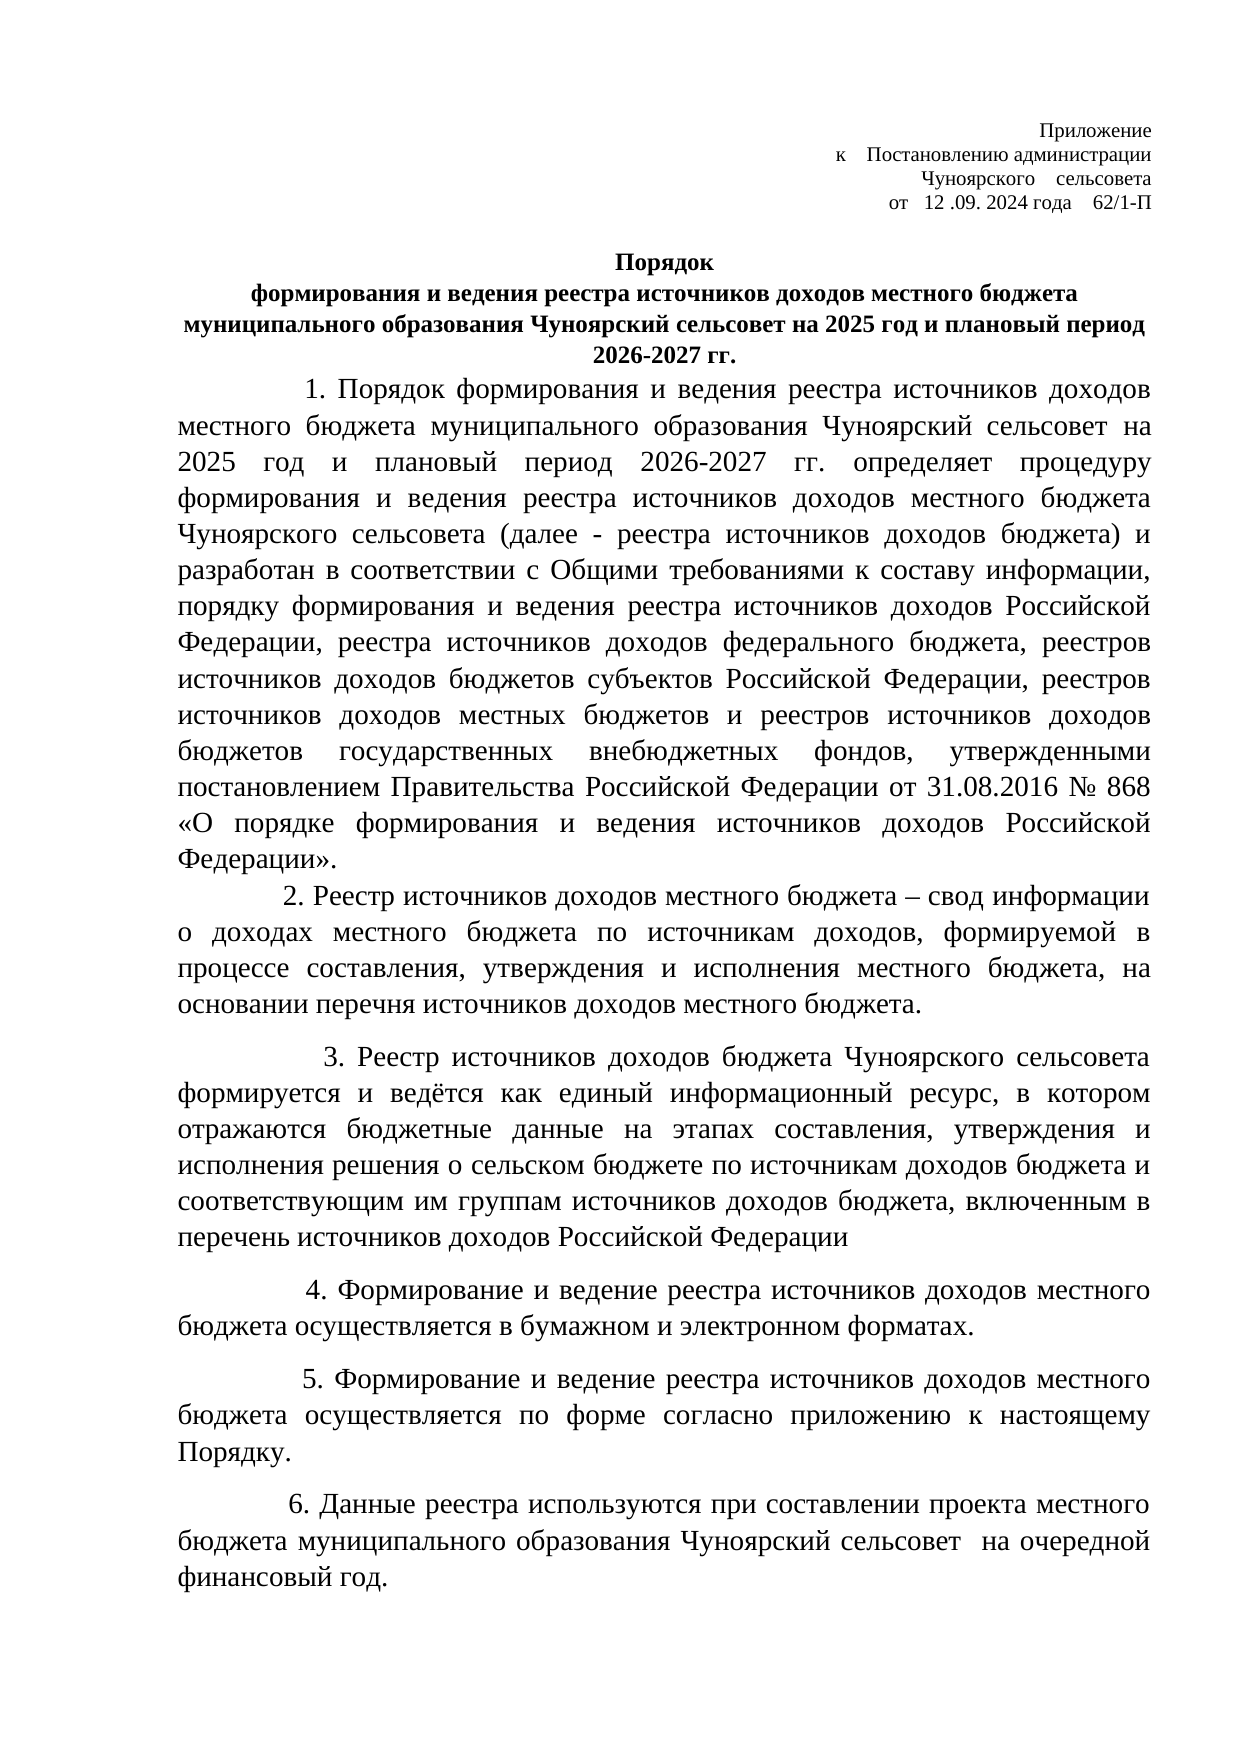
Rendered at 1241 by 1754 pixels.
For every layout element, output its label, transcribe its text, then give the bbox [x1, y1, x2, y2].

text Приложение [753, 118, 1152, 142]
text 5. Формирование и ведение реестра источников доходов местного бюджета осуществляется по форме согласно приложению к настоящему Порядку. [177, 1361, 1152, 1467]
text к Постановлению администрации Чуноярского сельсовета от 12 .09. 2024 года 62/1-П [753, 142, 1152, 214]
text 1. Порядок формирования и ведения реестра источников доходов местного бюджета муниципального образования Чуноярский сельсовет на 2025 год и плановый период 2026-2027 гг. определяет процедуру формирования и ведения реестра источников доходов местного бюджета Чуноярского сельсовета (далее - реестра источников доходов бюджета) и разработан в соответствии с Общими требованиями к составу информации, порядку формирования и ведения реестра источников доходов Российской Федерации, реестра источников доходов федерального бюджета, реестров источников доходов бюджетов субъектов Российской Федерации, реестров источников доходов местных бюджетов и реестров источников доходов бюджетов государственных внебюджетных фондов, утвержденными постановлением Правительства Российской Федерации от 31.08.2016 № 868 «О порядке формирования и ведения источников доходов Российской Федерации». [177, 372, 1152, 875]
text 4. Формирование и ведение реестра источников доходов местного бюджета осуществляется в бумажном и электронном форматах. [177, 1272, 1152, 1342]
text 6. Данные реестра используются при составлении проекта местного бюджета муниципального образования Чуноярский сельсовет на очередной финансовый год. [177, 1486, 1152, 1592]
text 3. Реестр источников доходов бюджета Чуноярского сельсовета формируется и ведётся как единый информационный ресурс, в котором отражаются бюджетные данные на этапах составления, утверждения и исполнения решения о сельском бюджете по источникам доходов бюджета и соответствующим им группам источников доходов бюджета, включенным в перечень источников доходов Российской Федерации [177, 1039, 1152, 1253]
text формирования и ведения реестра источников доходов местного бюджета муниципального образования Чуноярский сельсовет на 2025 год и плановый период 2026-2027 гг. [177, 278, 1152, 369]
text Порядок [177, 247, 1152, 276]
text 2. Реестр источников доходов местного бюджета – свод информации о доходах местного бюджета по источникам доходов, формируемой в процессе составления, утверждения и исполнения местного бюджета, на основании перечня источников доходов местного бюджета. [177, 878, 1152, 1019]
